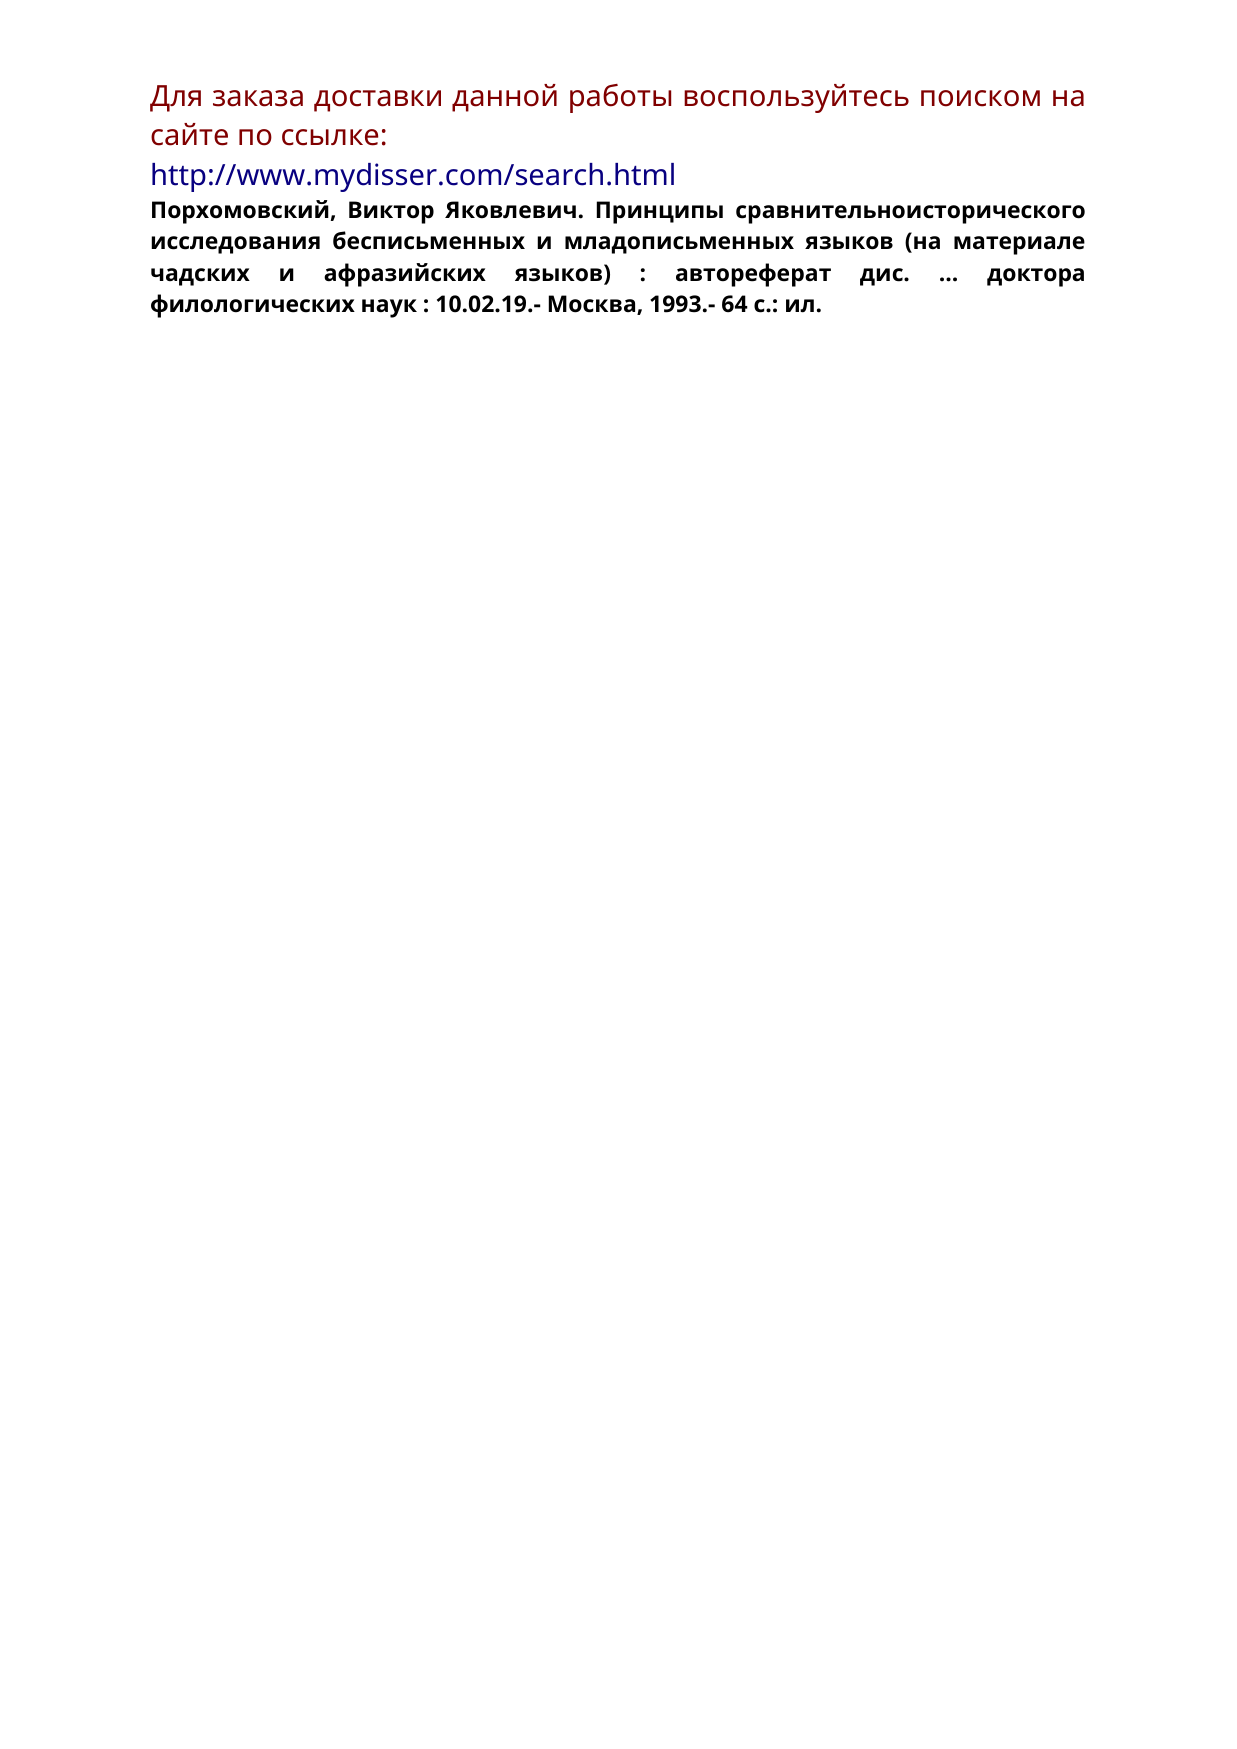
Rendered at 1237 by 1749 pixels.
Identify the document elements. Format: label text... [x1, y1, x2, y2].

text Порхомовский, Виктор Яковлевич. Принципы сравнительноисторического исследования бесписьменных и младописьменных языков (на материале чадских и афразийских языков) : автореферат дис. ... доктора филологических наук : 10.02.19.- Москва, 1993.- 64 с.: ил. [150, 194, 1086, 319]
